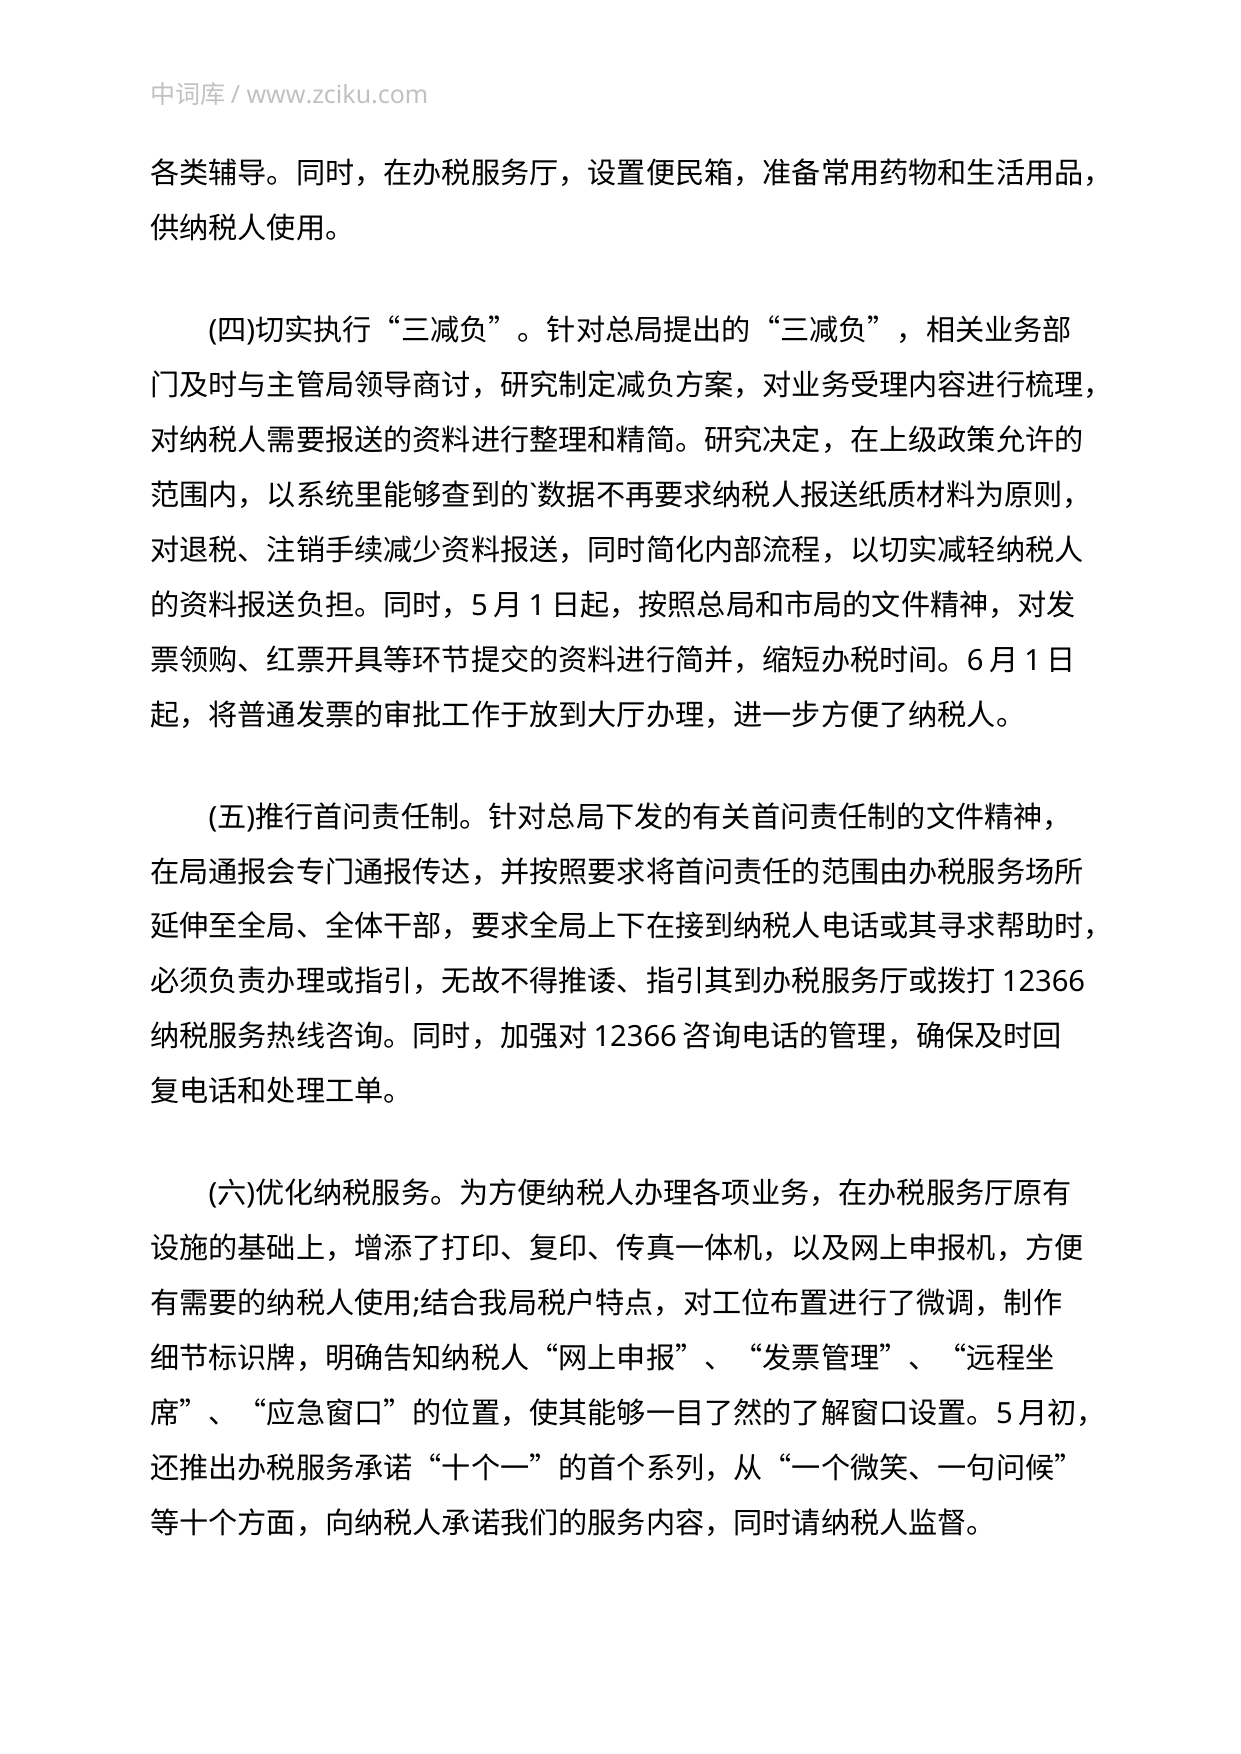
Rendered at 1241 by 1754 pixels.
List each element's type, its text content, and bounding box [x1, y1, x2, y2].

text (四)切实执行“三减负”。针对总局提出的“三减负”，相关业务部门及时与主管局领导商讨，研究制定减负方案，对业务受理内容进行梳理，对纳税人需要报送的资料进行整理和精简。研究决定，在上级政策允许的范围内，以系统里能够查到的`数据不再要求纳税人报送纸质材料为原则，对退税、注销手续减少资料报送，同时简化内部流程，以切实减轻纳税人的资料报送负担。同时，5月1日起，按照总局和市局的文件精神，对发票领购、红票开具等环节提交的资料进行简并，缩短办税时间。6月1日起，将普通发票的审批工作于放到大厅办理，进一步方便了纳税人。 [150, 307, 1090, 734]
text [150, 150, 1090, 247]
text (六)优化纳税服务。为方便纳税人办理各项业务，在办税服务厅原有设施的基础上，增添了打印、复印、传真一体机，以及网上申报机，方便有需要的纳税人使用;结合我局税户特点，对工位布置进行了微调，制作细节标识牌，明确告知纳税人“网上申报”、“发票管理”、“远程坐席”、“应急窗口”的位置，使其能够一目了然的了解窗口设置。5月初，还推出办税服务承诺“十个一”的首个系列，从“一个微笑、一句问候”等十个方面，向纳税人承诺我们的服务内容，同时请纳税人监督。 [150, 1170, 1090, 1542]
text (五)推行首问责任制。针对总局下发的有关首问责任制的文件精神，在局通报会专门通报传达，并按照要求将首问责任的范围由办税服务场所延伸至全局、全体干部，要求全局上下在接到纳税人电话或其寻求帮助时，必须负责办理或指引，无故不得推诿、指引其到办税服务厅或拨打12366纳税服务热线咨询。同时，加强对12366咨询电话的管理，确保及时回复电话和处理工单。 [150, 793, 1090, 1110]
